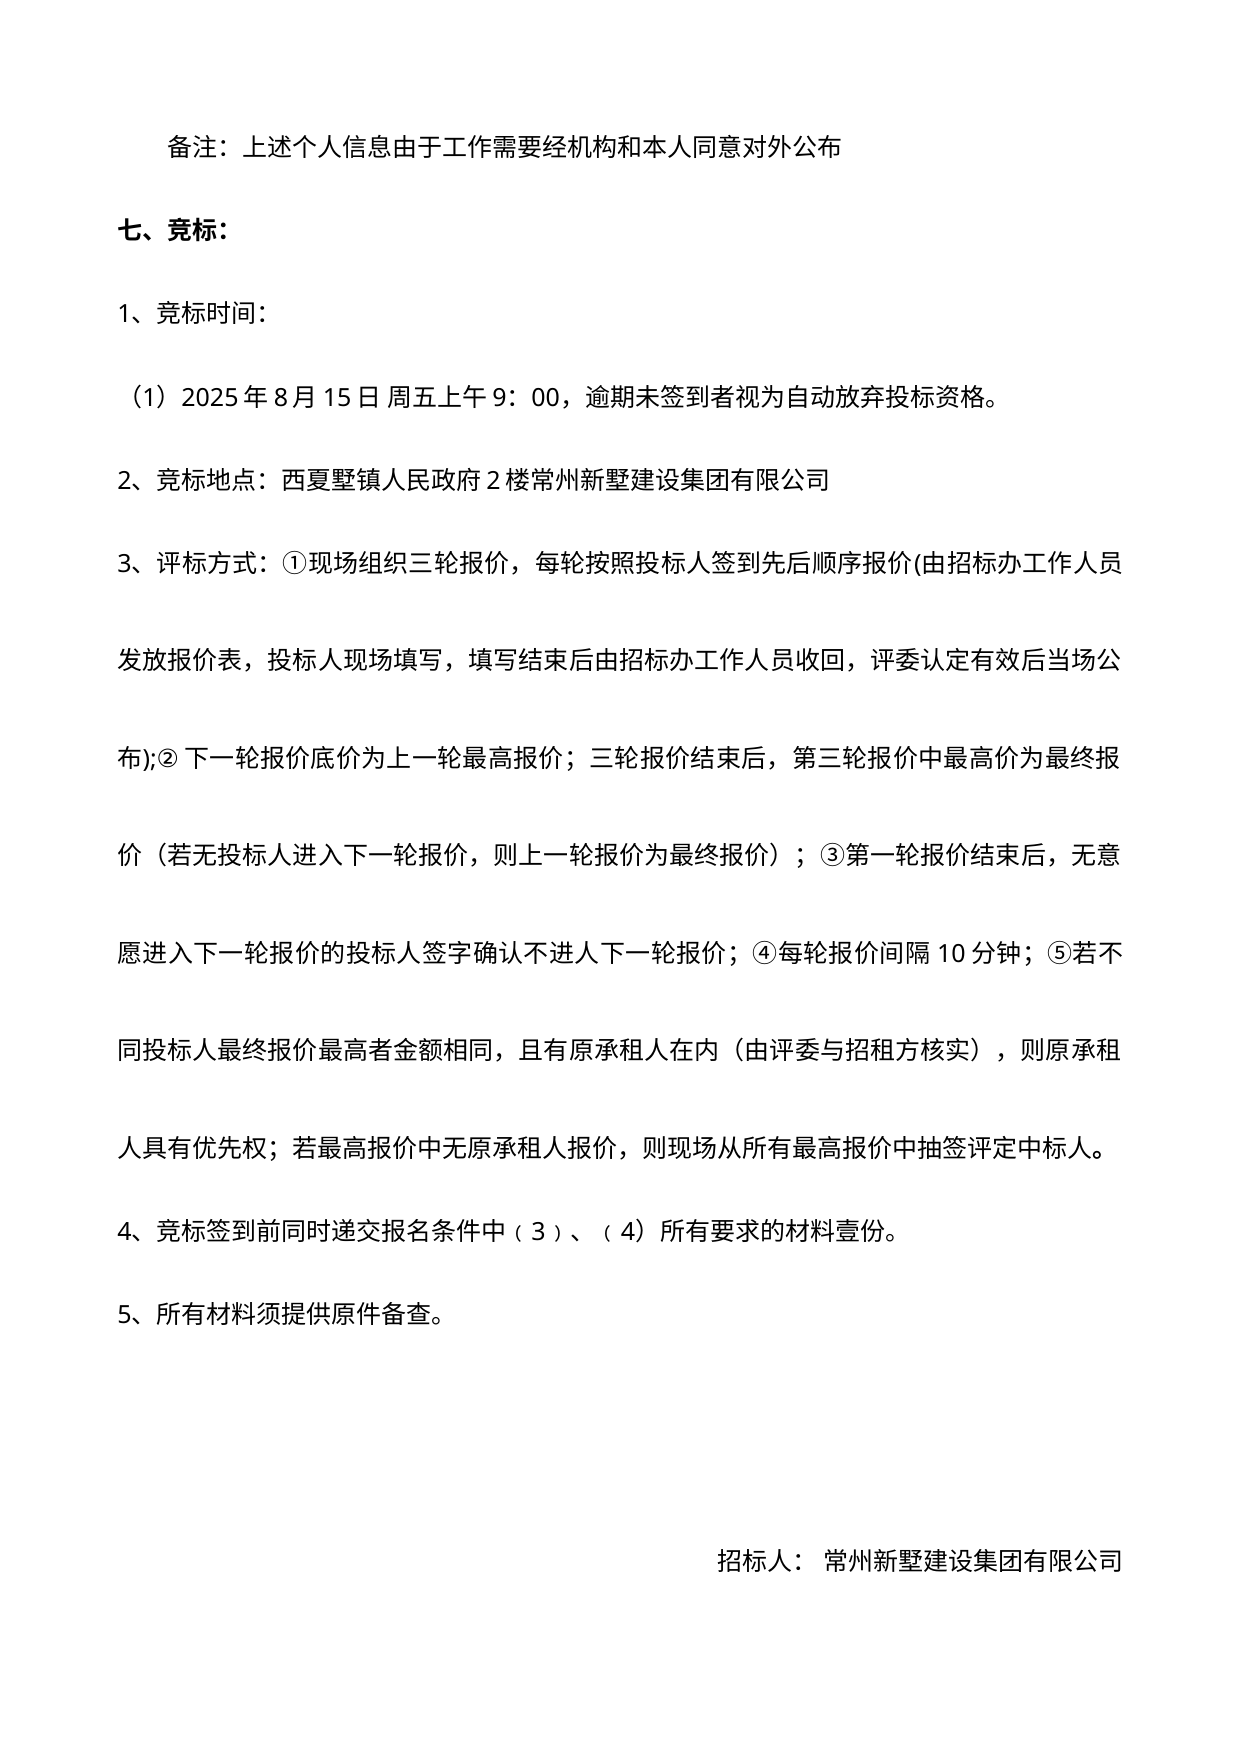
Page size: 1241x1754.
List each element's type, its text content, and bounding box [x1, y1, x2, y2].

list 2、竞标地点：西夏墅镇人民政府2楼常州新墅建设集团有限公司 [117, 446, 1123, 511]
text （1）2025年8月15日 周五上午9：00，逾期未签到者视为自动放弃投标资格。 [117, 363, 1123, 428]
text 5、所有材料须提供原件备查。 [117, 1280, 1123, 1345]
text 4、竞标签到前同时递交报名条件中﹙3﹚、﹙4）所有要求的材料壹份。 [117, 1197, 1123, 1262]
text 1、竞标时间： [117, 279, 1123, 344]
list 备注：上述个人信息由于工作需要经机构和本人同意对外公布 [117, 113, 1123, 178]
text 招标人： 常州新墅建设集团有限公司 [117, 1527, 1123, 1592]
text 七、竞标： [117, 196, 1123, 261]
text 3、评标方式：①现场组织三轮报价，每轮按照投标人签到先后顺序报价(由招标办工作人员发放报价表，投标人现场填写，填写结束后由招标办工作人员收回，评委认定有效后当场公布);②下一轮报价底价为上一轮最高报价；三轮报价结束后，第三轮报价中最高价为最终报价（若无投标人进入下一轮报价，则上一轮报价为最终报价）；③第一轮报价结束后，无意愿进入下一轮报价的投标人签字确认不进人下一轮报价；④每轮报价间隔10分钟；⑤若不同投标人最终报价最高者金额相同，且有原承租人在内（由评委与招租方核实），则原承租人具有优先权；若最高报价中无原承租人报价，则现场从所有最高报价中抽签评定中标人。 [117, 529, 1123, 1179]
